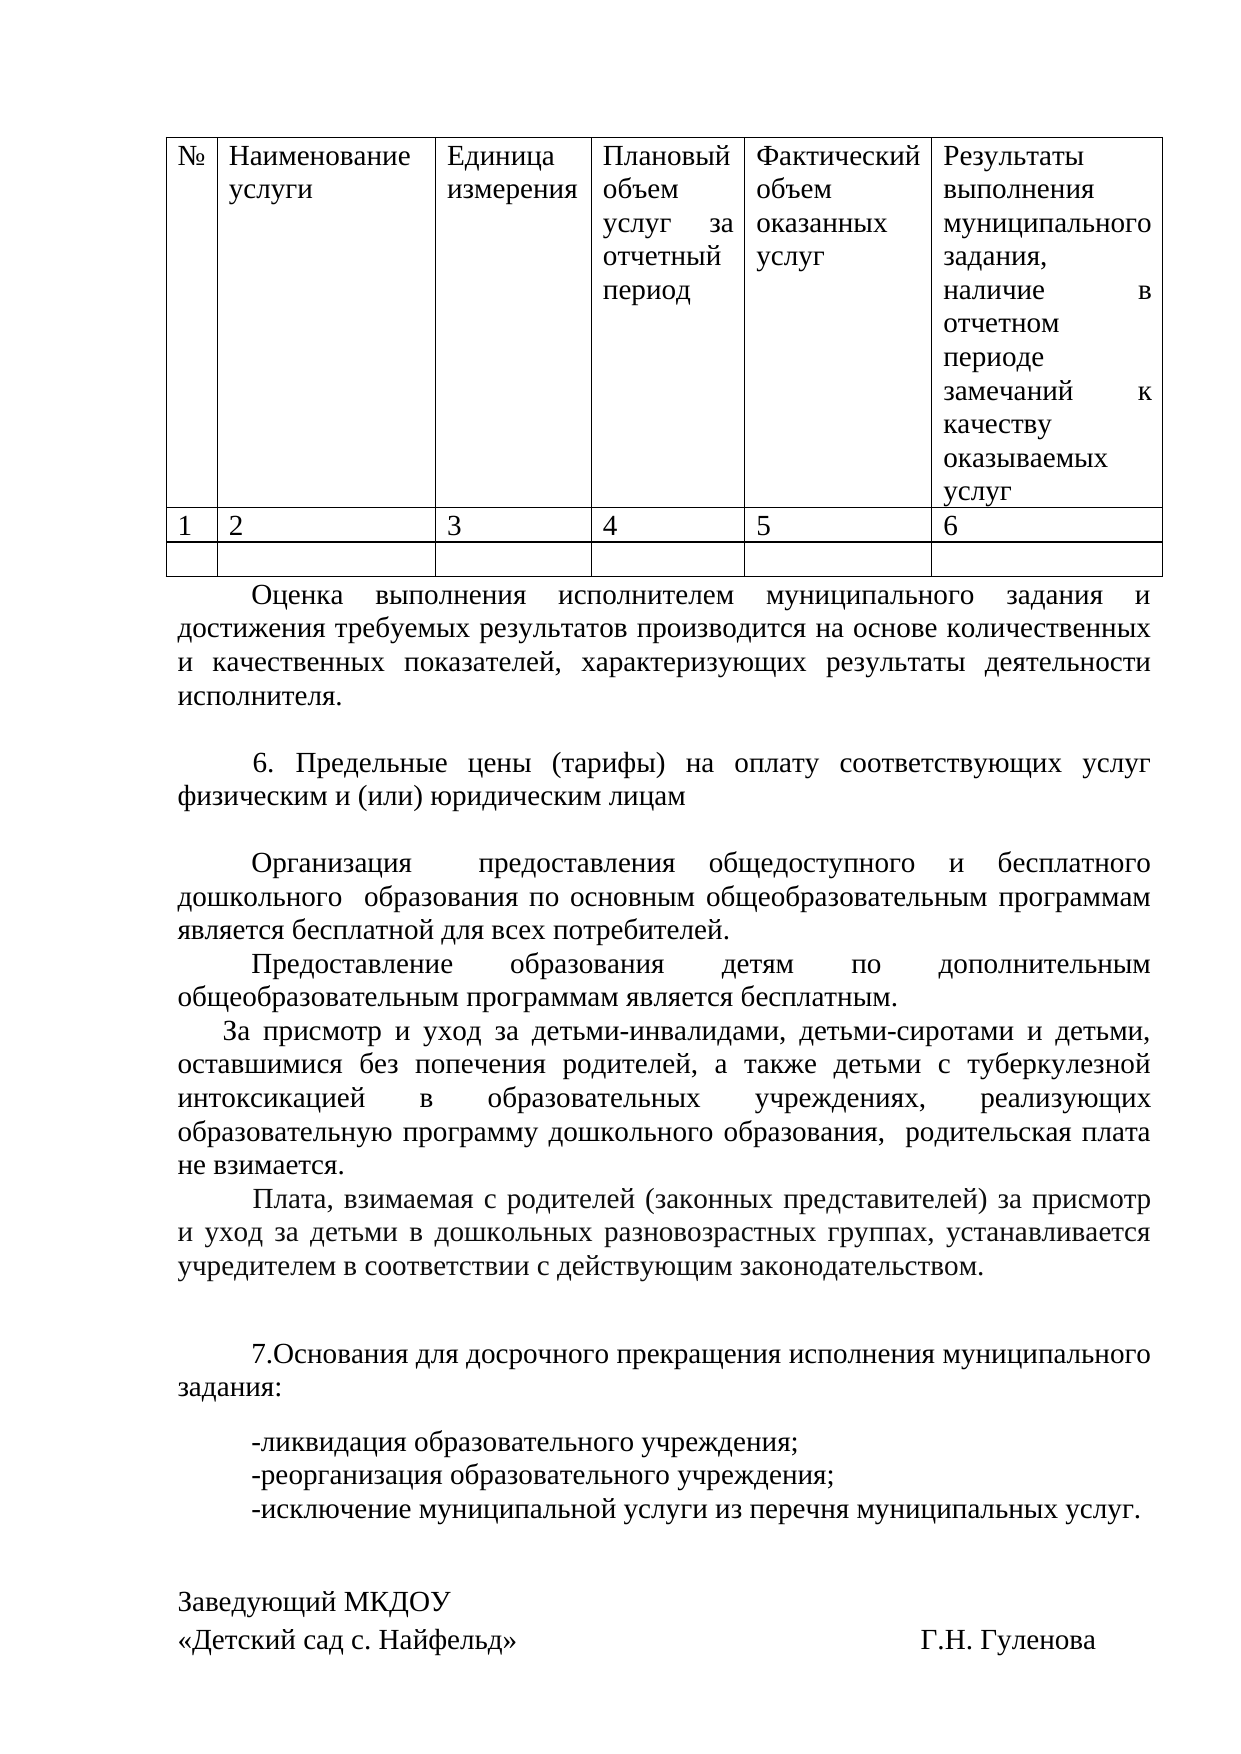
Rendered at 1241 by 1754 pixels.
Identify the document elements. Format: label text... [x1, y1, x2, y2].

list Плата, взимаемая с родителей (законных представителей) за присмотр и уход за детьми в дошкольных разновозрастных группах, устанавливается учредителем в соответствии с действующим законодательством. [177, 1181, 1152, 1281]
text Предоставление образования детям по дополнительным общеобразовательным программам является бесплатным. [177, 946, 1152, 1013]
table_cell 5 [745, 508, 931, 541]
table_cell 3 [436, 508, 591, 541]
text Оценка выполнения исполнителем муниципального задания и достижения требуемых результатов производится на основе количественных и качественных показателей, характеризующих результаты деятельности исполнителя. [177, 577, 1152, 711]
text -ликвидация образовательного учреждения; [177, 1424, 1152, 1457]
table_cell [167, 543, 217, 576]
text Организация предоставления общедоступного и бесплатного дошкольного образования по основным общеобразовательным программам является бесплатной для всех потребителей. [177, 845, 1152, 946]
text Заведующий МКДОУ [177, 1584, 1152, 1617]
text -реорганизация образовательного учреждения; [177, 1457, 1152, 1491]
table_cell 6 [932, 508, 1162, 541]
table_cell [218, 543, 435, 576]
table_cell [436, 543, 591, 576]
text За присмотр и уход за детьми-инвалидами, детьми-сиротами и детьми, оставшимися без попечения родителей, а также детьми с туберкулезной интоксикацией в образовательных учреждениях, реализующих образовательную программу дошкольного образования, родительская плата не взимается. [177, 1013, 1152, 1181]
table_cell [592, 543, 744, 576]
text «Детский сад с. Найфельд» Г.Н. Гуленова [177, 1622, 1152, 1656]
table_cell 1 [167, 508, 217, 541]
table_header Фактический объем оказанных услуг [745, 138, 931, 507]
table_header Результаты выполнения муниципального задания, наличие в отчетном периоде замечаний к качеству оказываемых услуг [932, 138, 1162, 507]
table_cell 4 [592, 508, 744, 541]
table_header Наименование услуги [218, 138, 435, 507]
table_header Плановый объем услуг за отчетный период [592, 138, 744, 507]
text -исключение муниципальной услуги из перечня муниципальных услуг. [177, 1491, 1152, 1524]
table_header № [167, 138, 217, 507]
table_cell [932, 543, 1162, 576]
table_cell [745, 543, 931, 576]
table_header Единица измерения [436, 138, 591, 507]
text 7.Основания для досрочного прекращения исполнения муниципального задания: [177, 1336, 1152, 1403]
list Предельные цены (тарифы) на оплату соответствующих услуг физическим и (или) юридическим лицам [177, 745, 1152, 812]
table_cell 2 [218, 508, 435, 541]
